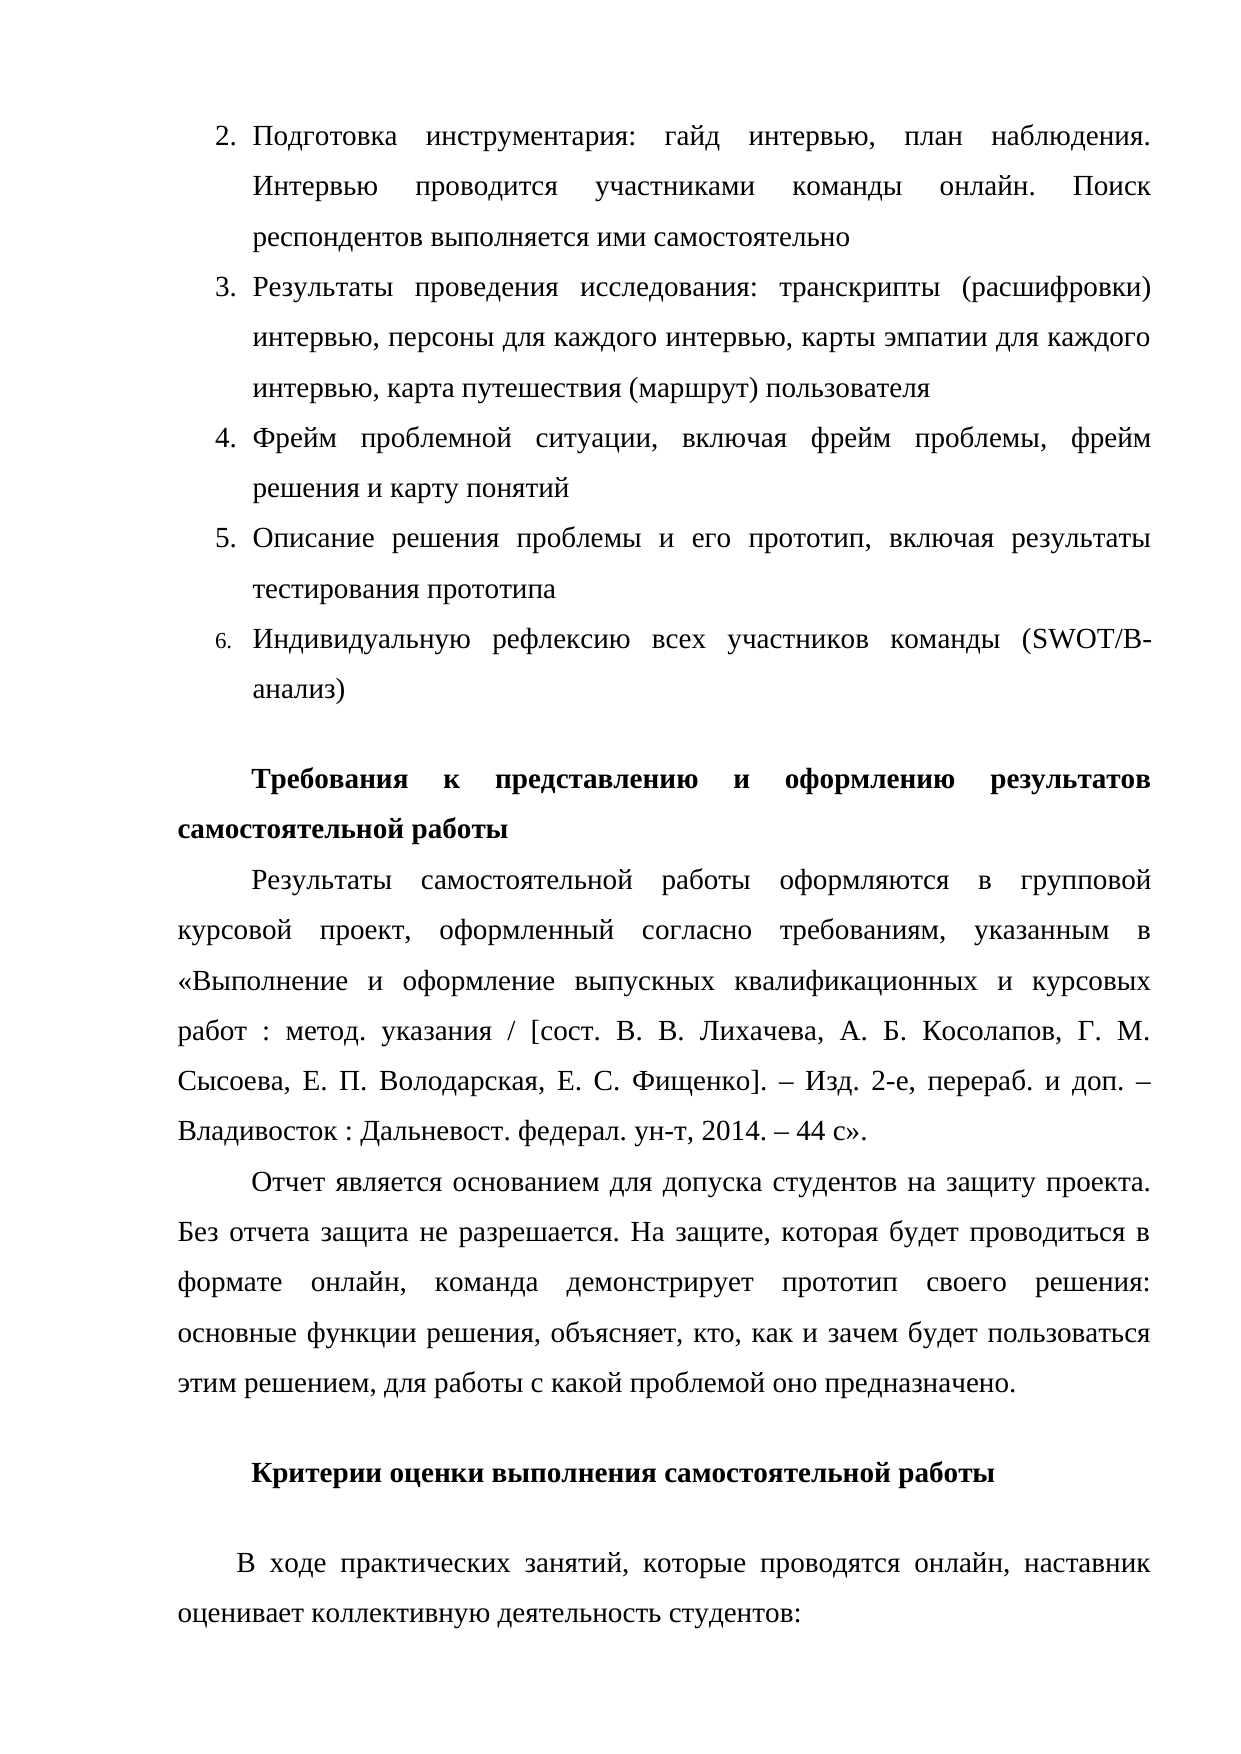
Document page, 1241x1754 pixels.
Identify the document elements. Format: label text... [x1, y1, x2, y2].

text Результаты самостоятельной работы оформляются в групповой курсовой проект, оформленный согласно требованиям, указанным в «Выполнение и оформление выпускных квалификационных и курсовых работ : метод. указания / [сост. В. В. Лихачева, А. Б. Косолапов, Г. М. Сысоева, Е. П. Володарская, Е. С. Фищенко]. – Изд. 2-е, перераб. и доп. – Владивосток : Дальневост. федерал. ун-т, 2014. – 44 с». [177, 862, 1152, 1147]
text В ходе практических занятий, которые проводятся онлайн, наставник оценивает коллективную деятельность студентов: [177, 1545, 1152, 1628]
text Отчет является основанием для допуска студентов на защиту проекта. Без отчета защита не разрешается. На защите, которая будет проводиться в формате онлайн, команда демонстрирует прототип своего решения: основные функции решения, объясняет, кто, как и зачем будет пользоваться этим решением, для работы с какой проблемой оно предназначено. [177, 1164, 1152, 1399]
text Требования к представлению и оформлению результатов самостоятельной работы [177, 761, 1152, 845]
list Фрейм проблемной ситуации, включая фрейм проблемы, фрейм решения и карту понятий [215, 420, 1152, 504]
list Описание решения проблемы и его прототип, включая результаты тестирования прототипа [215, 521, 1152, 604]
list Результаты проведения исследования: транскрипты (расшифровки) интервью, персоны для каждого интервью, карты эмпатии для каждого интервью, карта путешествия (маршрут) пользователя [215, 269, 1152, 403]
list Индивидуальную рефлексию всех участников команды (SWOT/B-анализ) [215, 621, 1152, 705]
list Подготовка инструментария: гайд интервью, план наблюдения. Интервью проводится участниками команды онлайн. Поиск респондентов выполняется ими самостоятельно [215, 118, 1152, 252]
text Критерии оценки выполнения самостоятельной работы [177, 1455, 1152, 1488]
